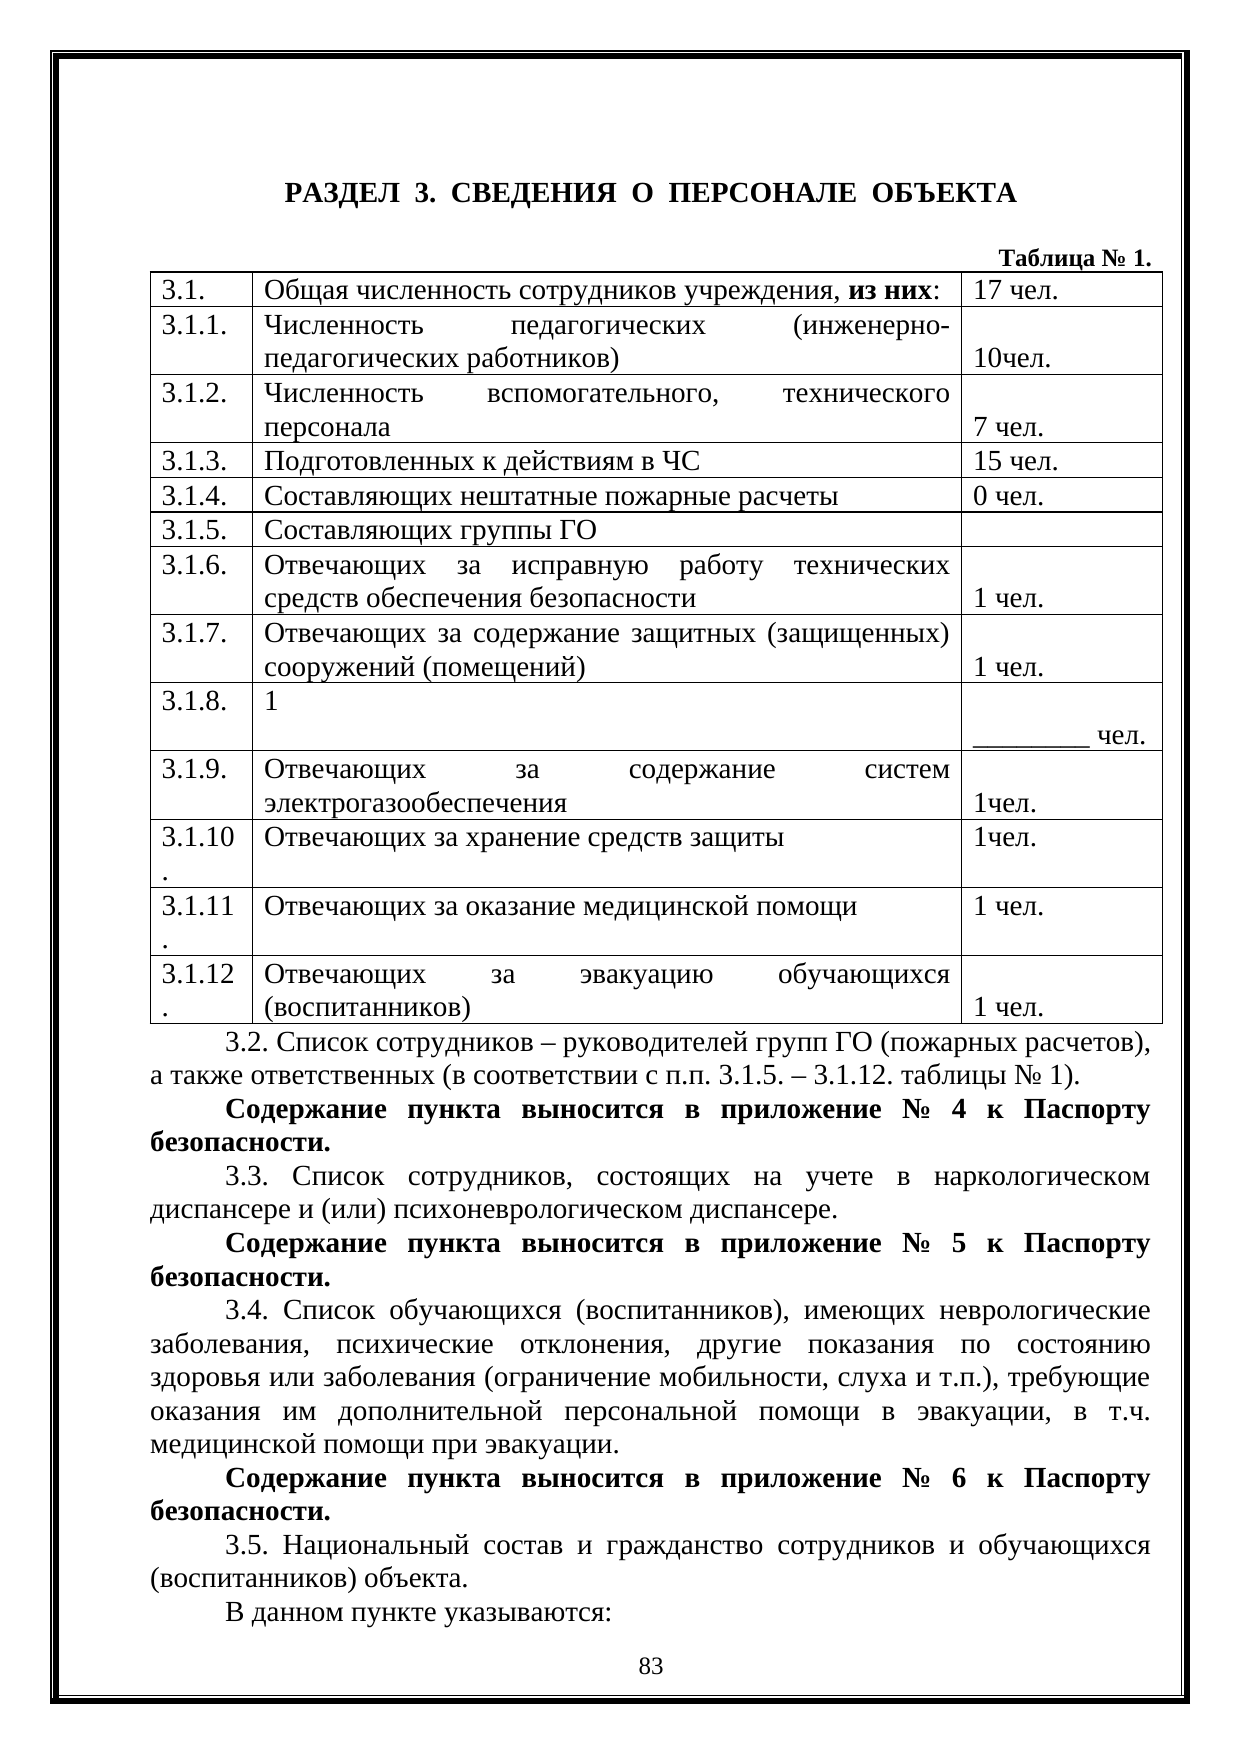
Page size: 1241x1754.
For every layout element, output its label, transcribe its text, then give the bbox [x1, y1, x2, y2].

table_cell 1чел. [962, 820, 1162, 887]
table_cell Численность педагогических (инженерно-педагогических работников) [253, 307, 961, 374]
text Раздел 3. СВЕДЕНИЯ О ПЕРСОНАЛЕ ОБЪЕКТА [150, 176, 1152, 209]
table_cell Отвечающих за исправную работу технических средств обеспечения безопасности [253, 547, 961, 614]
table_cell [962, 513, 1162, 546]
text Содержание пункта выносится в приложение № 5 к Паспорту безопасности. [150, 1225, 1152, 1292]
table_cell Отвечающих за хранение средств защиты [253, 820, 961, 887]
table_cell 1 чел. [962, 888, 1162, 955]
table_cell Отвечающих за эвакуацию обучающихся (воспитанников) [253, 956, 961, 1023]
table_header 3.1. [151, 273, 252, 306]
table_cell ________ чел. [962, 683, 1162, 750]
table_cell 1 [253, 683, 961, 750]
table_cell 0 чел. [962, 478, 1162, 511]
table_cell 3.1.9. [151, 751, 252, 818]
table_cell Составляющих группы ГО [253, 513, 961, 546]
table_cell 3.1.6. [151, 547, 252, 614]
text Таблица № 1. [150, 243, 1152, 271]
table_cell 1 чел. [962, 956, 1162, 1023]
table_cell 3.1.8. [151, 683, 252, 750]
table_cell 3.1.5. [151, 513, 252, 546]
text 3.4. Список обучающихся (воспитанников), имеющих неврологические заболевания, психические отклонения, другие показания по состоянию здоровья или заболевания (ограничение мобильности, слуха и т.п.), требующие оказания им дополнительной персональной помощи в эвакуации, в т.ч. медицинской помощи при эвакуации. [150, 1292, 1152, 1460]
table_cell 15 чел. [962, 443, 1162, 477]
table_cell 1чел. [962, 751, 1162, 818]
table_cell Отвечающих за содержание систем электрогазообеспечения [253, 751, 961, 818]
table_header Общая численность сотрудников учреждения, из них: [253, 273, 961, 306]
table_cell Составляющих нештатные пожарные расчеты [253, 478, 961, 511]
table_cell 3.1.12. [151, 956, 252, 1023]
table_cell 3.1.1. [151, 307, 252, 374]
text Содержание пункта выносится в приложение № 6 к Паспорту безопасности. [150, 1460, 1152, 1527]
text В данном пункте указываются: [150, 1594, 1152, 1628]
table_cell 3.1.2. [151, 375, 252, 442]
table_cell 1 чел. [962, 615, 1162, 682]
table_cell 1 чел. [962, 547, 1162, 614]
table_header 17 чел. [962, 273, 1162, 306]
table_cell 3.1.4. [151, 478, 252, 511]
table_cell 3.1.3. [151, 443, 252, 477]
table_cell Численность вспомогательного, технического персонала [253, 375, 961, 442]
table_cell 3.1.7. [151, 615, 252, 682]
table_cell 3.1.10. [151, 820, 252, 887]
table_cell 10чел. [962, 307, 1162, 374]
text 3.3. Список сотрудников, состоящих на учете в наркологическом диспансере и (или) психоневрологическом диспансере. [150, 1158, 1152, 1225]
table_cell Подготовленных к действиям в ЧС [253, 443, 961, 477]
text 3.5. Национальный состав и гражданство сотрудников и обучающихся (воспитанников) объекта. [150, 1527, 1152, 1594]
table_cell 3.1.11. [151, 888, 252, 955]
text 3.2. Список сотрудников – руководителей групп ГО (пожарных расчетов), а также ответственных (в соответствии с п.п. 3.1.5. – таблицы № 1). [150, 1024, 1152, 1091]
table_cell Отвечающих за оказание медицинской помощи [253, 888, 961, 955]
table_cell Отвечающих за содержание защитных (защищенных) сооружений (помещений) [253, 615, 961, 682]
text Содержание пункта выносится в приложение № 4 к Паспорту безопасности. [150, 1091, 1152, 1158]
table_cell 7 чел. [962, 375, 1162, 442]
